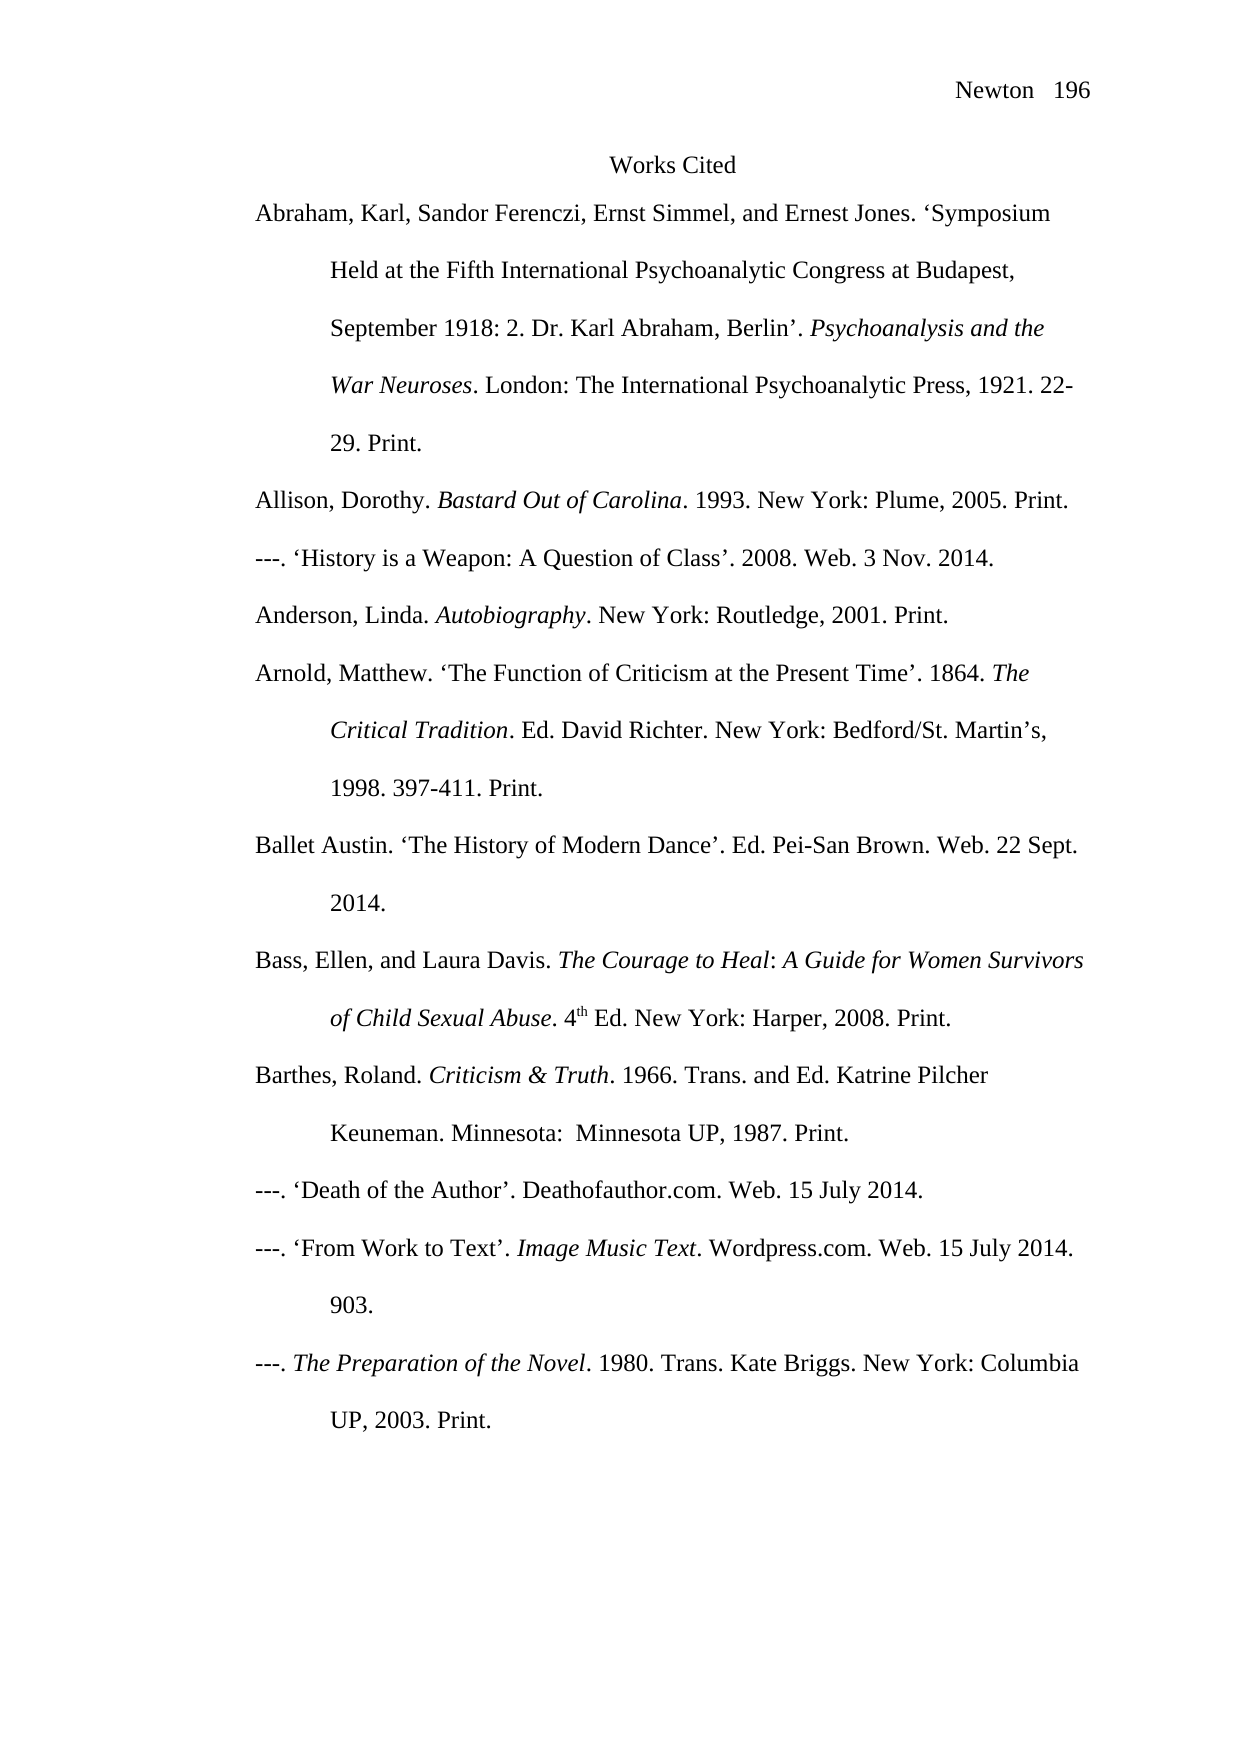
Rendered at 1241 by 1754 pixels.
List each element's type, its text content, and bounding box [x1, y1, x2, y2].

text Abraham, Karl, Sandor Ferenczi, Ernst Simmel, and Ernest Jones. ‘Symposium Held at the Fifth International Psychoanalytic Congress at , September 1918: 2. Dr. Karl Abraham, ’. Psychoanalysis and the War Neuroses. : The International Psychoanalytic Press, 1921. 22-29. Print. [255, 198, 1090, 456]
text ---. ‘From Work to Text’. Image Music Text. Wordpress.com. Web. 15 July 2014. 903. [255, 1233, 1090, 1319]
text ---. ‘Death of the Author’. Deathofauthor.com. Web. 15 July 2014. [255, 1175, 1090, 1204]
text Bass, Ellen, and Laura Davis. The Courage to Heal: A Guide for Women Survivors of Child Sexual Abuse. 4th Ed. : Harper, 2008. Print. [255, 945, 1090, 1031]
text Allison, Dorothy. Bastard Out of Carolina. 1993. New York: Plume, 2005. Print. [255, 485, 1090, 514]
text Arnold, Matthew. ‘The Function of Criticism at the Present Time’. 1864. The Critical Tradition. Ed. David Richter. : Bedford/St. Martin’s, 1998. 397-411. Print. [255, 658, 1090, 801]
text Works Cited [255, 150, 1090, 179]
text Ballet Austin. ‘The History of Modern Dance’. Ed. Pei-San Brown. Web. 22 Sept. 2014. [255, 830, 1090, 916]
text ---. ‘History is a Weapon: A Question of Class’. 2008. Web. 3 Nov. 2014. [255, 543, 1090, 571]
text Barthes, Roland. Criticism & Truth. 1966. Trans. and Ed. Katrine Pilcher Keuneman. Minnesota: Minnesota UP, 1987. Print. [255, 1060, 1090, 1146]
text ---. The Preparation of the Novel. 1980. Trans. Kate Briggs. New York: Columbia UP, 2003. Print. [255, 1348, 1090, 1434]
text Anderson, Linda. Autobiography. : Routledge, 2001. Print. [255, 600, 1090, 629]
